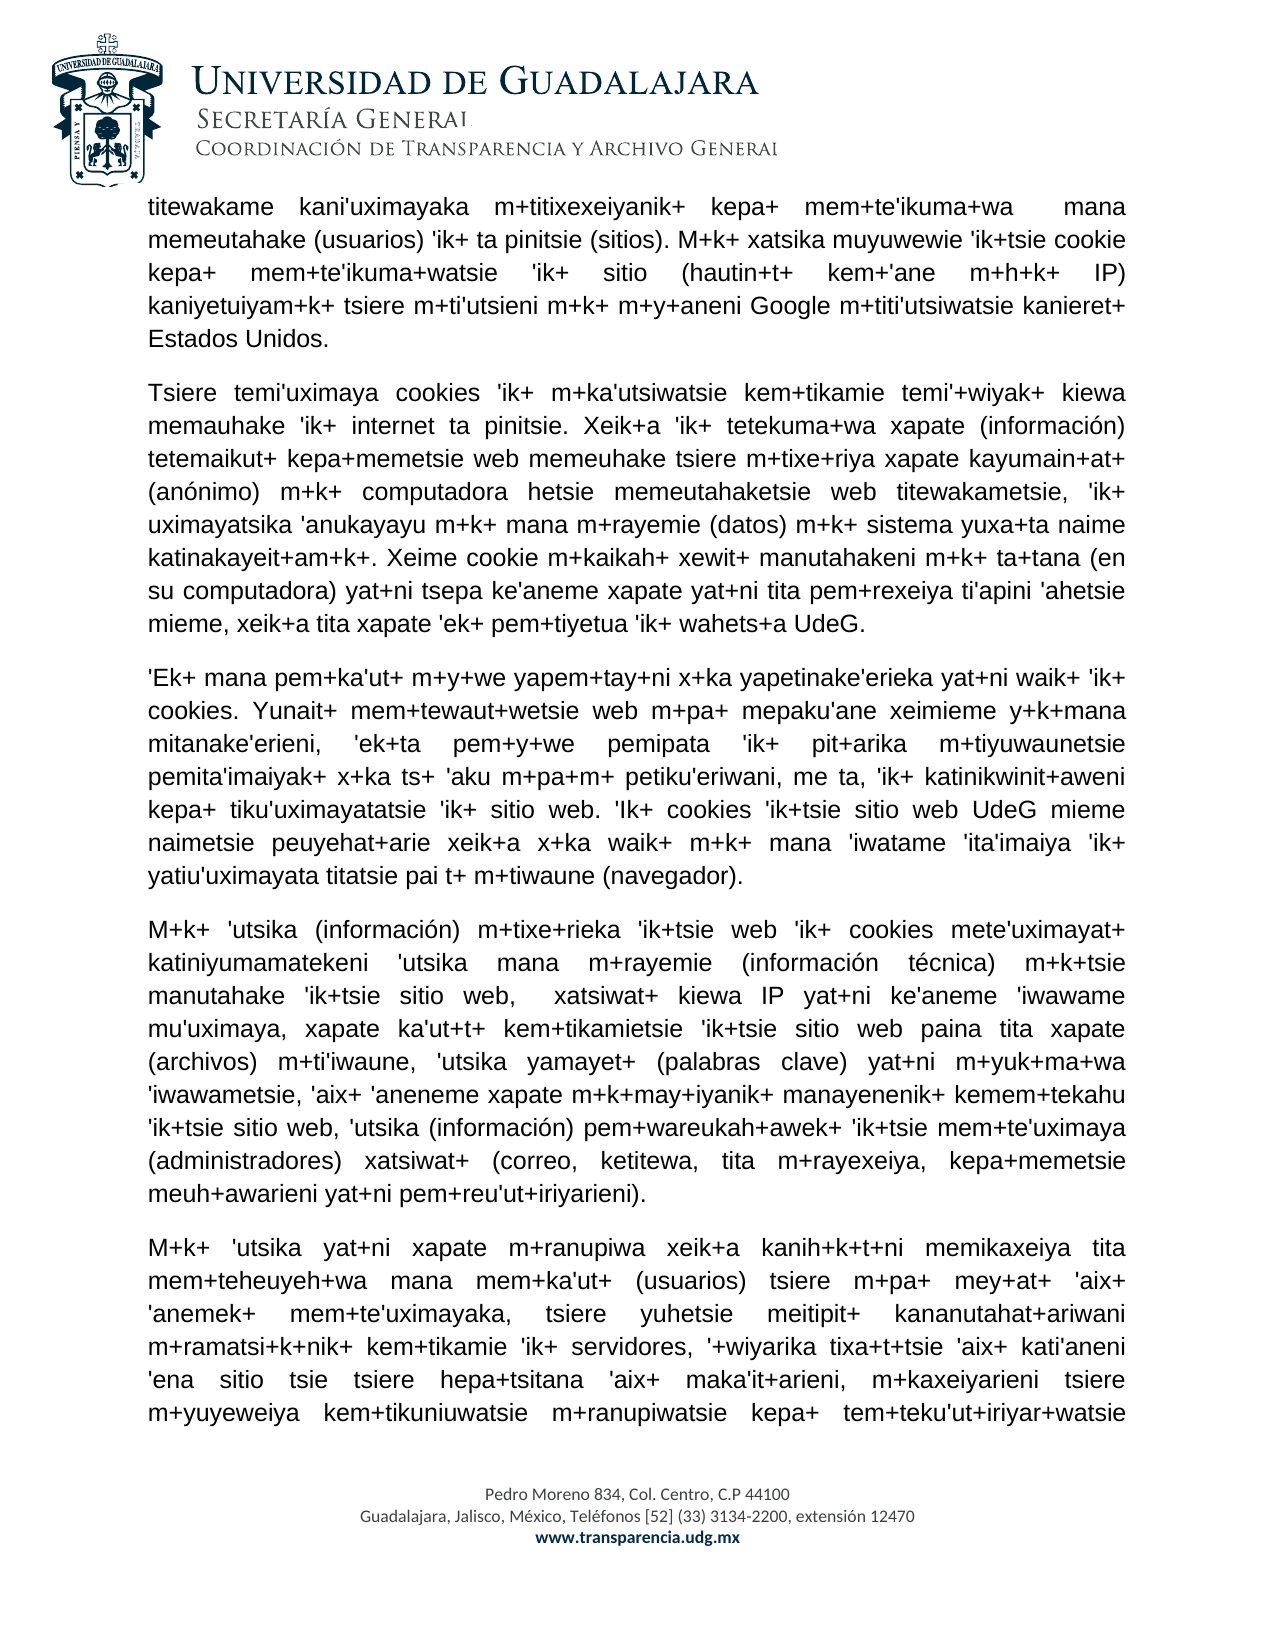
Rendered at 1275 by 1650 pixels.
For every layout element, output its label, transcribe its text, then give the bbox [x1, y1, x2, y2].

text M+k+ 'utsika (información) m+tixe+rieka 'ik+tsie web 'ik+ cookies mete'uximayat+ katiniyumamatekeni 'utsika mana m+rayemie (información técnica) m+k+tsie manutahake 'ik+tsie sitio web, xatsiwat+ kiewa IP yat+ni ke'aneme 'iwawame mu'uximaya, xapate ka'ut+t+ kem+tikamietsie 'ik+tsie sitio web paina tita xapate (archivos) m+ti'iwaune, 'utsika yamayet+ (palabras clave) yat+ni m+yuk+ma+wa 'iwawametsie, 'aix+ 'aneneme xapate m+k+may+iyanik+ manayenenik+ kemem+tekahu 'ik+tsie sitio web, 'utsika (información) pem+wareukah+awek+ 'ik+tsie mem+te'uximaya (administradores) xatsiwat+ (correo, ketitewa, tita m+rayexeiya, kepa+memetsie meuh+awarieni yat+ni pem+reu'ut+iriyarieni). [148, 915, 1127, 1208]
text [148, 192, 1127, 353]
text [148, 1233, 1127, 1427]
text Tsiere temi'uximaya cookies 'ik+ m+ka'utsiwatsie kem+tikamie temi'+wiyak+ kiewa memauhake 'ik+ internet ta pinitsie. Xeik+a 'ik+ tetekuma+wa xapate (información) tetemaikut+ kepa+memetsie web memeuhake tsiere m+tixe+riya xapate kayumain+at+ (anónimo) m+k+ computadora hetsie memeutahaketsie web titewakametsie, 'ik+ uximayatsika 'anukayayu m+k+ mana m+rayemie (datos) m+k+ sistema yuxa+ta naime katinakayeit+am+k+. Xeime cookie m+kaikah+ xewit+ manutahakeni m+k+ ta+tana (en su computadora) yat+ni tsepa ke'aneme xapate yat+ni tita pem+rexeiya ti'apini 'ahetsie mieme, xeik+a tita xapate 'ek+ pem+tiyetua 'ik+ wahets+a UdeG. [148, 378, 1127, 638]
text 'Ek+ mana pem+ka'ut+ m+y+we yapem+tay+ni x+ka yapetinake'erieka yat+ni waik+ 'ik+ cookies. Yunait+ mem+tewaut+wetsie web m+pa+ mepaku'ane xeimieme y+k+mana mitanake'erieni, 'ek+ta pem+y+we pemipata 'ik+ pit+arika m+tiyuwaunetsie pemita'imaiyak+ x+ka ts+ 'aku m+pa+m+ petiku'eriwani, me ta, 'ik+ katinikwinit+aweni kepa+ tiku'uximayatatsie 'ik+ sitio web. 'Ik+ cookies 'ik+tsie sitio web UdeG mieme naimetsie peuyehat+arie xeik+a x+ka waik+ m+k+ mana 'iwatame 'ita'imaiya 'ik+ yatiu'uximayata titatsie pai t+ m+tiwaune (navegador). [148, 663, 1127, 890]
